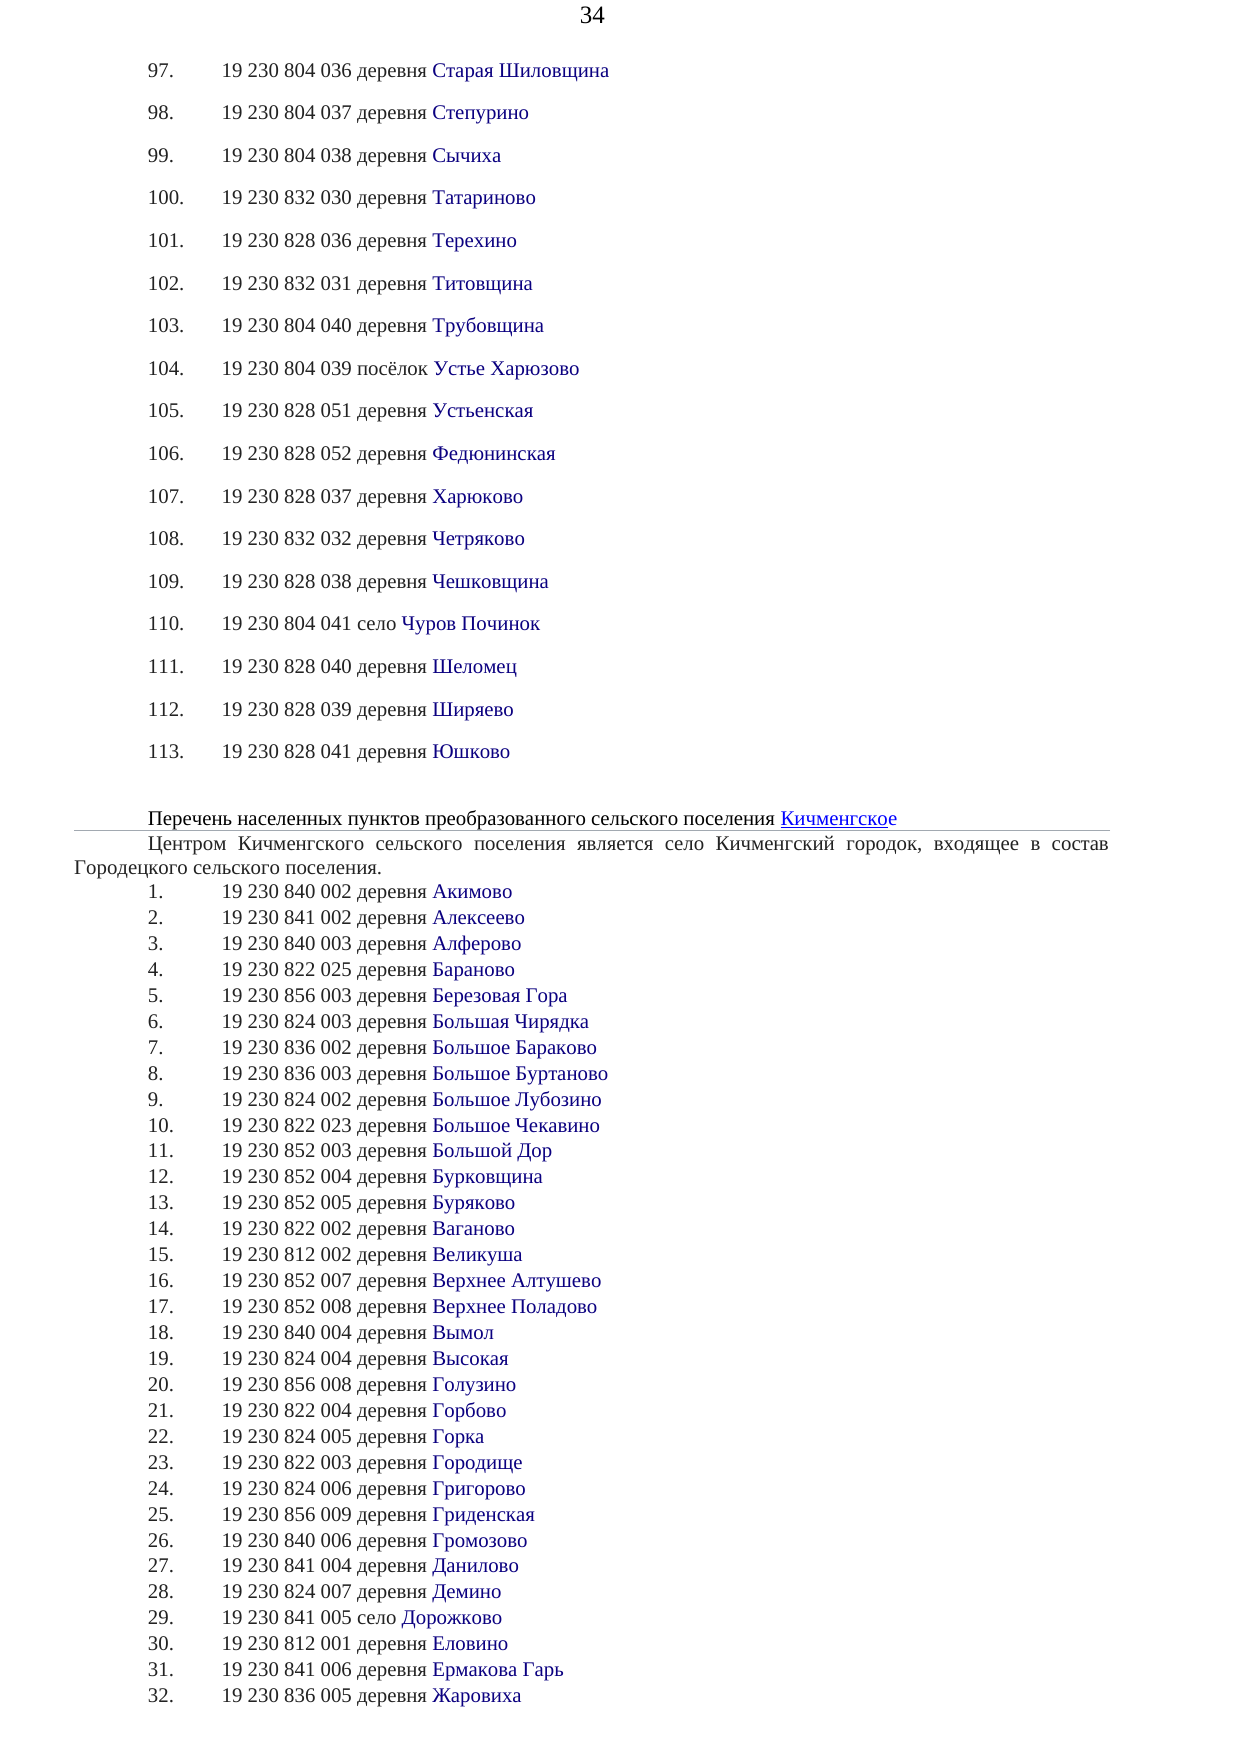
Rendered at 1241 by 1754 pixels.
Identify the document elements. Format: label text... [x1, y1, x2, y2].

list 19 230 852 004 деревня Бурковщина [74, 1164, 1110, 1188]
list 19 230 824 004 деревня Высокая [74, 1346, 1110, 1370]
list 19 230 840 003 деревня Алферово [74, 931, 1110, 955]
list 19 230 824 005 деревня Горка [74, 1424, 1110, 1448]
list 19 230 828 039 деревня Ширяево [74, 697, 1110, 721]
list 19 230 836 002 деревня Большое Бараково [74, 1035, 1110, 1059]
list 19 230 828 040 деревня Шеломец [74, 654, 1110, 678]
list 19 230 812 002 деревня Великуша [74, 1242, 1110, 1266]
list 19 230 840 002 деревня Акимово [74, 879, 1110, 903]
list 19 230 822 003 деревня Городище [74, 1450, 1110, 1474]
list 19 230 828 036 деревня Терехино [74, 228, 1110, 252]
list 19 230 856 008 деревня Голузино [74, 1372, 1110, 1396]
list 19 230 836 005 деревня Жаровиха [74, 1683, 1110, 1707]
list 19 230 822 002 деревня Ваганово [74, 1216, 1110, 1240]
list 19 230 856 009 деревня Гриденская [74, 1502, 1110, 1526]
list 19 230 841 006 деревня Ермакова Гарь [74, 1657, 1110, 1681]
list 19 230 856 003 деревня Березовая Гора [74, 983, 1110, 1007]
list 19 230 852 003 деревня Большой Дор [74, 1138, 1110, 1162]
list 19 230 824 003 деревня Большая Чирядка [74, 1009, 1110, 1033]
list 19 230 804 038 деревня Сычиха [74, 143, 1110, 167]
list 19 230 804 041 село Чуров Починок [74, 611, 1110, 635]
list 19 230 828 051 деревня Устьенская [74, 398, 1110, 422]
list 19 230 828 037 деревня Харюково [74, 483, 1110, 508]
list 19 230 828 038 деревня Чешковщина [74, 569, 1110, 593]
list 19 230 804 039 посёлок Устье Харюзово [74, 356, 1110, 380]
list 19 230 832 032 деревня Четряково [74, 526, 1110, 550]
list 19 230 824 007 деревня Демино [74, 1579, 1110, 1603]
list 19 230 804 036 деревня Старая Шиловщина [74, 57, 1110, 82]
list 19 230 804 037 деревня Степурино [74, 100, 1110, 124]
list 19 230 822 004 деревня Горбово [74, 1398, 1110, 1422]
list 19 230 852 005 деревня Буряково [74, 1190, 1110, 1214]
list 19 230 822 023 деревня Большое Чекавино [74, 1112, 1110, 1137]
list 19 230 828 052 деревня Федюнинская [74, 441, 1110, 465]
list 19 230 852 008 деревня Верхнее Поладово [74, 1294, 1110, 1318]
list 19 230 828 041 деревня Юшково [74, 739, 1110, 763]
list 19 230 832 030 деревня Татариново [74, 185, 1110, 209]
list 19 230 812 001 деревня Еловино [74, 1631, 1110, 1655]
list 19 230 804 040 деревня Трубовщина [74, 313, 1110, 337]
list 19 230 836 003 деревня Большое Буртаново [74, 1061, 1110, 1085]
text я Кичменгское [74, 806, 1110, 830]
text Центром Кичменгского сельского поселения является село Кичменгский городок, входящее в состав Городецкого сельского поселения. [74, 831, 1110, 879]
list 19 230 822 025 деревня Бараново [74, 957, 1110, 981]
list 19 230 832 031 деревня Титовщина [74, 271, 1110, 294]
list 19 230 824 006 деревня Григорово [74, 1476, 1110, 1500]
list 19 230 840 006 деревня Громозово [74, 1527, 1110, 1552]
list 19 230 824 002 деревня Большое Лубозино [74, 1087, 1110, 1111]
list 19 230 840 004 деревня Вымол [74, 1320, 1110, 1344]
list 19 230 841 005 село Дорожково [74, 1605, 1110, 1629]
list 19 230 852 007 деревня Верхнее Алтушево [74, 1268, 1110, 1292]
list 19 230 841 002 деревня Алексеево [74, 905, 1110, 929]
list 19 230 841 004 деревня Данилово [74, 1553, 1110, 1577]
